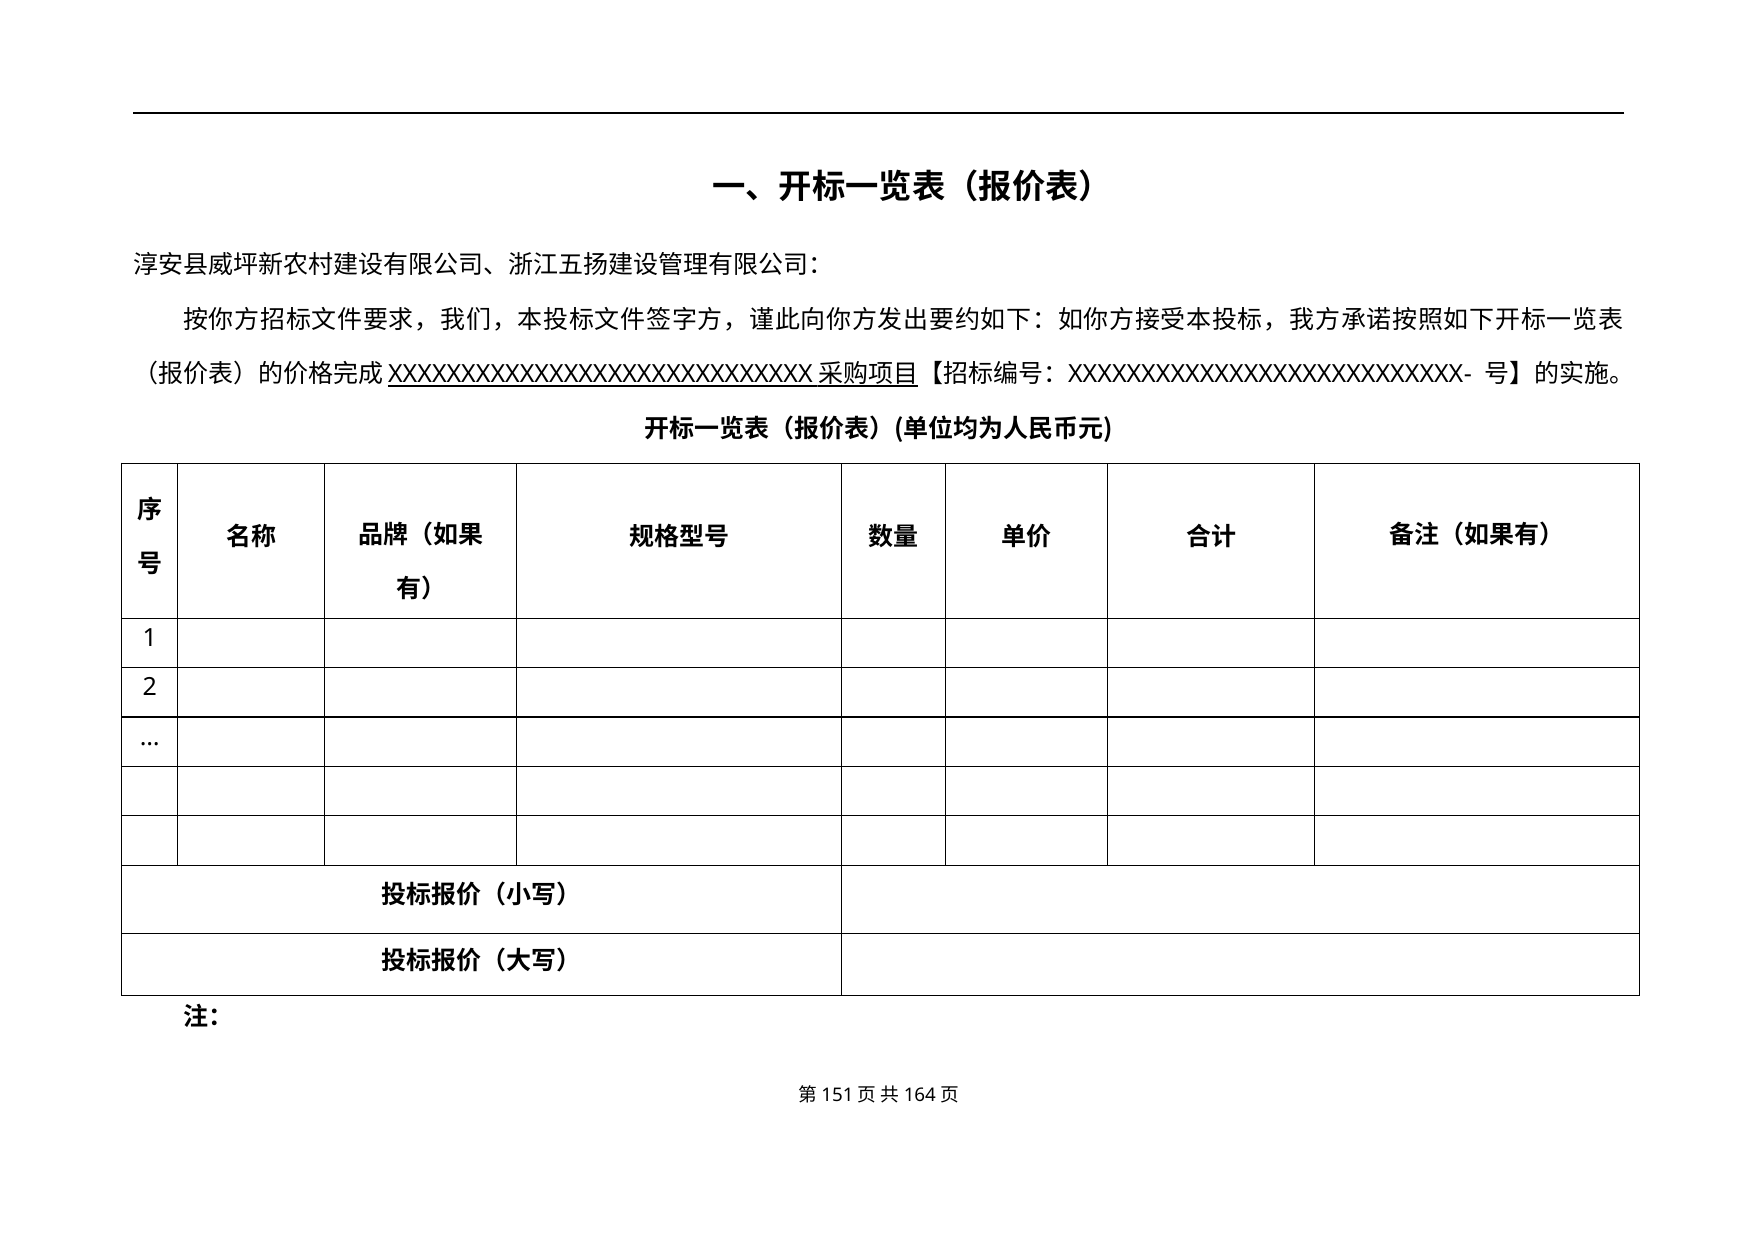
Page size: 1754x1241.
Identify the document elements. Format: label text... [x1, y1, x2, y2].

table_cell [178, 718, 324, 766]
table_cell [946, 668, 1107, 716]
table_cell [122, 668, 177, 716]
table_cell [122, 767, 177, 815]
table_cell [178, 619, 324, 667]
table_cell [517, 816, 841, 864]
text 开标一览表（报价表）(单位均为人民币元) [133, 408, 1624, 444]
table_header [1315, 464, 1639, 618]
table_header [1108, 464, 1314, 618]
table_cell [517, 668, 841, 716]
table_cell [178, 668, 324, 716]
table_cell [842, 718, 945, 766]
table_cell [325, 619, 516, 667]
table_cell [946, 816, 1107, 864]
text 一、开标一览表（报价表） [133, 160, 1624, 208]
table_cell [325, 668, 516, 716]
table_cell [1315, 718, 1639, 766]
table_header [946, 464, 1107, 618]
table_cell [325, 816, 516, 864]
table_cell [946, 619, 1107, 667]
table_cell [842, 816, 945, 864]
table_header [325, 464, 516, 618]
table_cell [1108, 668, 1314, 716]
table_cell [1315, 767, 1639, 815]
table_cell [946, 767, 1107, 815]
text 注： [183, 996, 1624, 1033]
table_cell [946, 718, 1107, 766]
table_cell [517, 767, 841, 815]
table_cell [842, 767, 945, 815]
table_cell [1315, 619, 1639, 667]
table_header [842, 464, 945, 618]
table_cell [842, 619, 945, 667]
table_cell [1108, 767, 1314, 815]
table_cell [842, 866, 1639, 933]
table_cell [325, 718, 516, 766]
text 淳安县威坪新农村建设有限公司、浙江五扬建设管理有限公司： [133, 245, 1624, 281]
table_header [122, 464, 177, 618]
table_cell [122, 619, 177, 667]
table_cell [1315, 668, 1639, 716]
text 按你方招标文件要求，我们，本投标文件签字方，谨此向你方发出要约如下：如你方接受本投标，我方承诺按照如下开标一览表（报价表）的价格完成XXXXXXXXXXXXXXXXXXXXXXXXXXXXX采购项目【招标编号：XXXXXXXXXXXXXXXXXXXXXXXXXXX- 号】的实施。 [133, 299, 1624, 390]
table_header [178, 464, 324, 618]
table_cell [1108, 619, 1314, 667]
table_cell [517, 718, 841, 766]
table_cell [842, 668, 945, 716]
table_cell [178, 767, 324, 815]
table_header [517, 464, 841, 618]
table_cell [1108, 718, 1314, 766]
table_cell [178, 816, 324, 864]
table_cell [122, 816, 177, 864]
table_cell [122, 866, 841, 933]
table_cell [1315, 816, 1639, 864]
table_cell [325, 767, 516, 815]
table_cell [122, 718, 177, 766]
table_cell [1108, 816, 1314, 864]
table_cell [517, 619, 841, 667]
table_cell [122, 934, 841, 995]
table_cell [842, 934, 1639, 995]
